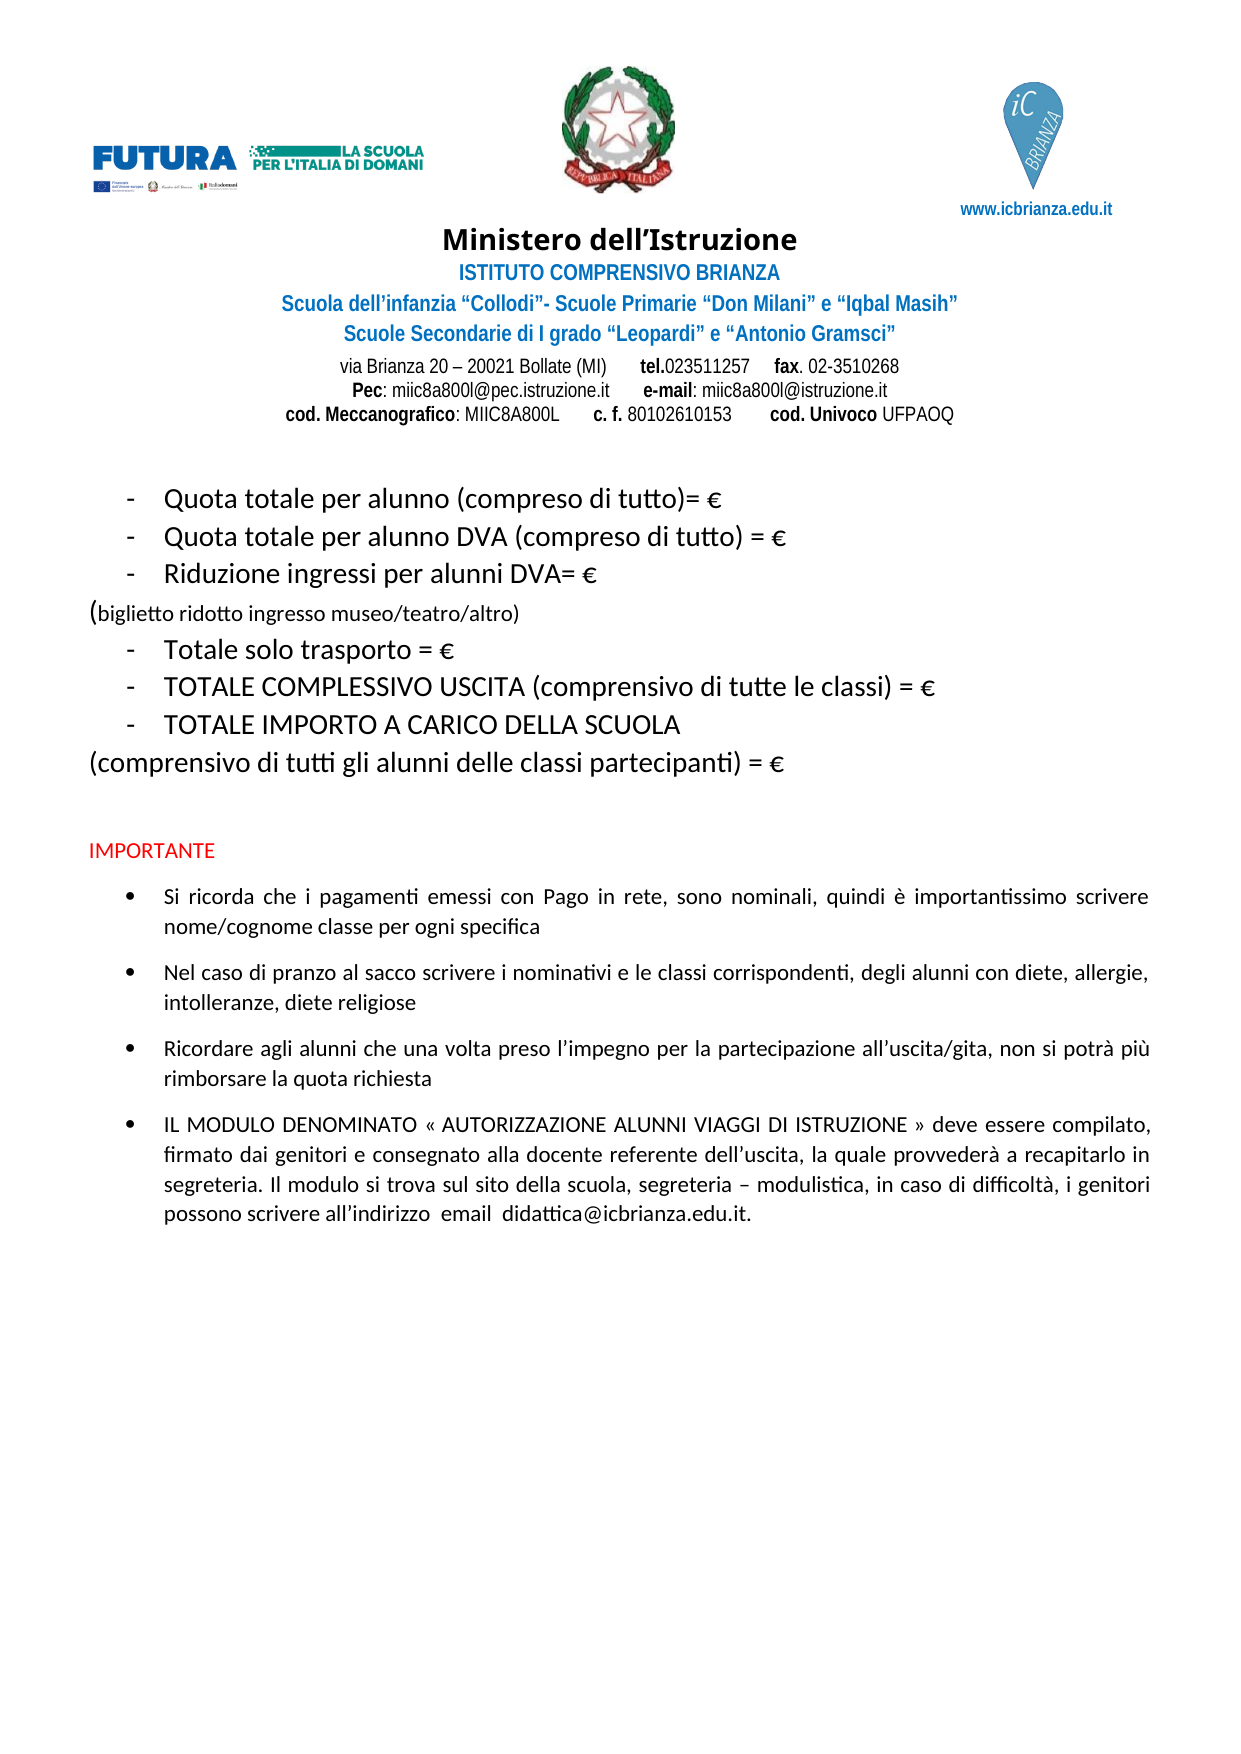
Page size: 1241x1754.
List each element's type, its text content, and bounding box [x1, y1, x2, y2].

list Si ricorda che i pagamenti emessi con Pago in rete, sono nominali, quindi è importantissimo scrivere nome/cognome classe per ogni specifica [126, 882, 1152, 940]
list Totale solo trasporto = € [126, 631, 1152, 666]
list Ricordare agli alunni che una volta preso l’impegno per la partecipazione all’uscita/gita, non si potrà più rimborsare la quota richiesta [126, 1034, 1152, 1092]
list IL MODULO DENOMINATO « AUTORIZZAZIONE ALUNNI VIAGGI DI ISTRUZIONE » deve essere compilato, firmato dai genitori e consegnato alla docente referente dell’uscita, la quale provvederà a recapitarlo in segreteria. Il modulo si trova sul sito della scuola, segreteria – modulistica, in caso di difficoltà, i genitori possono scrivere all’indirizzo email didattica@icbrianza.edu.it. [126, 1110, 1152, 1227]
text (biglietto ridotto ingresso museo/teatro/altro) [89, 593, 1152, 629]
list TOTALE COMPLESSIVO USCITA (comprensivo di tutte le classi) = € [126, 668, 1152, 704]
list Riduzione ingressi per alunni DVA= € [126, 555, 1152, 591]
picture [88, 138, 429, 198]
list Quota totale per alunno DVA (compreso di tutto) = € [126, 518, 1152, 553]
list TOTALE IMPORTO A CARICO DELLA SCUOLA [126, 706, 1152, 742]
list Quota totale per alunno (compreso di tutto)= € [126, 480, 1152, 516]
picture [999, 70, 1072, 198]
text (comprensivo di tutti gli alunni delle classi partecipanti) = € [89, 744, 1152, 779]
list Nel caso di pranzo al sacco scrivere i nominativi e le classi corrispondenti, degli alunni con diete, allergie, intolleranze, diete religiose [126, 958, 1152, 1016]
text IMPORTANTE [89, 836, 1152, 864]
picture [557, 59, 685, 198]
